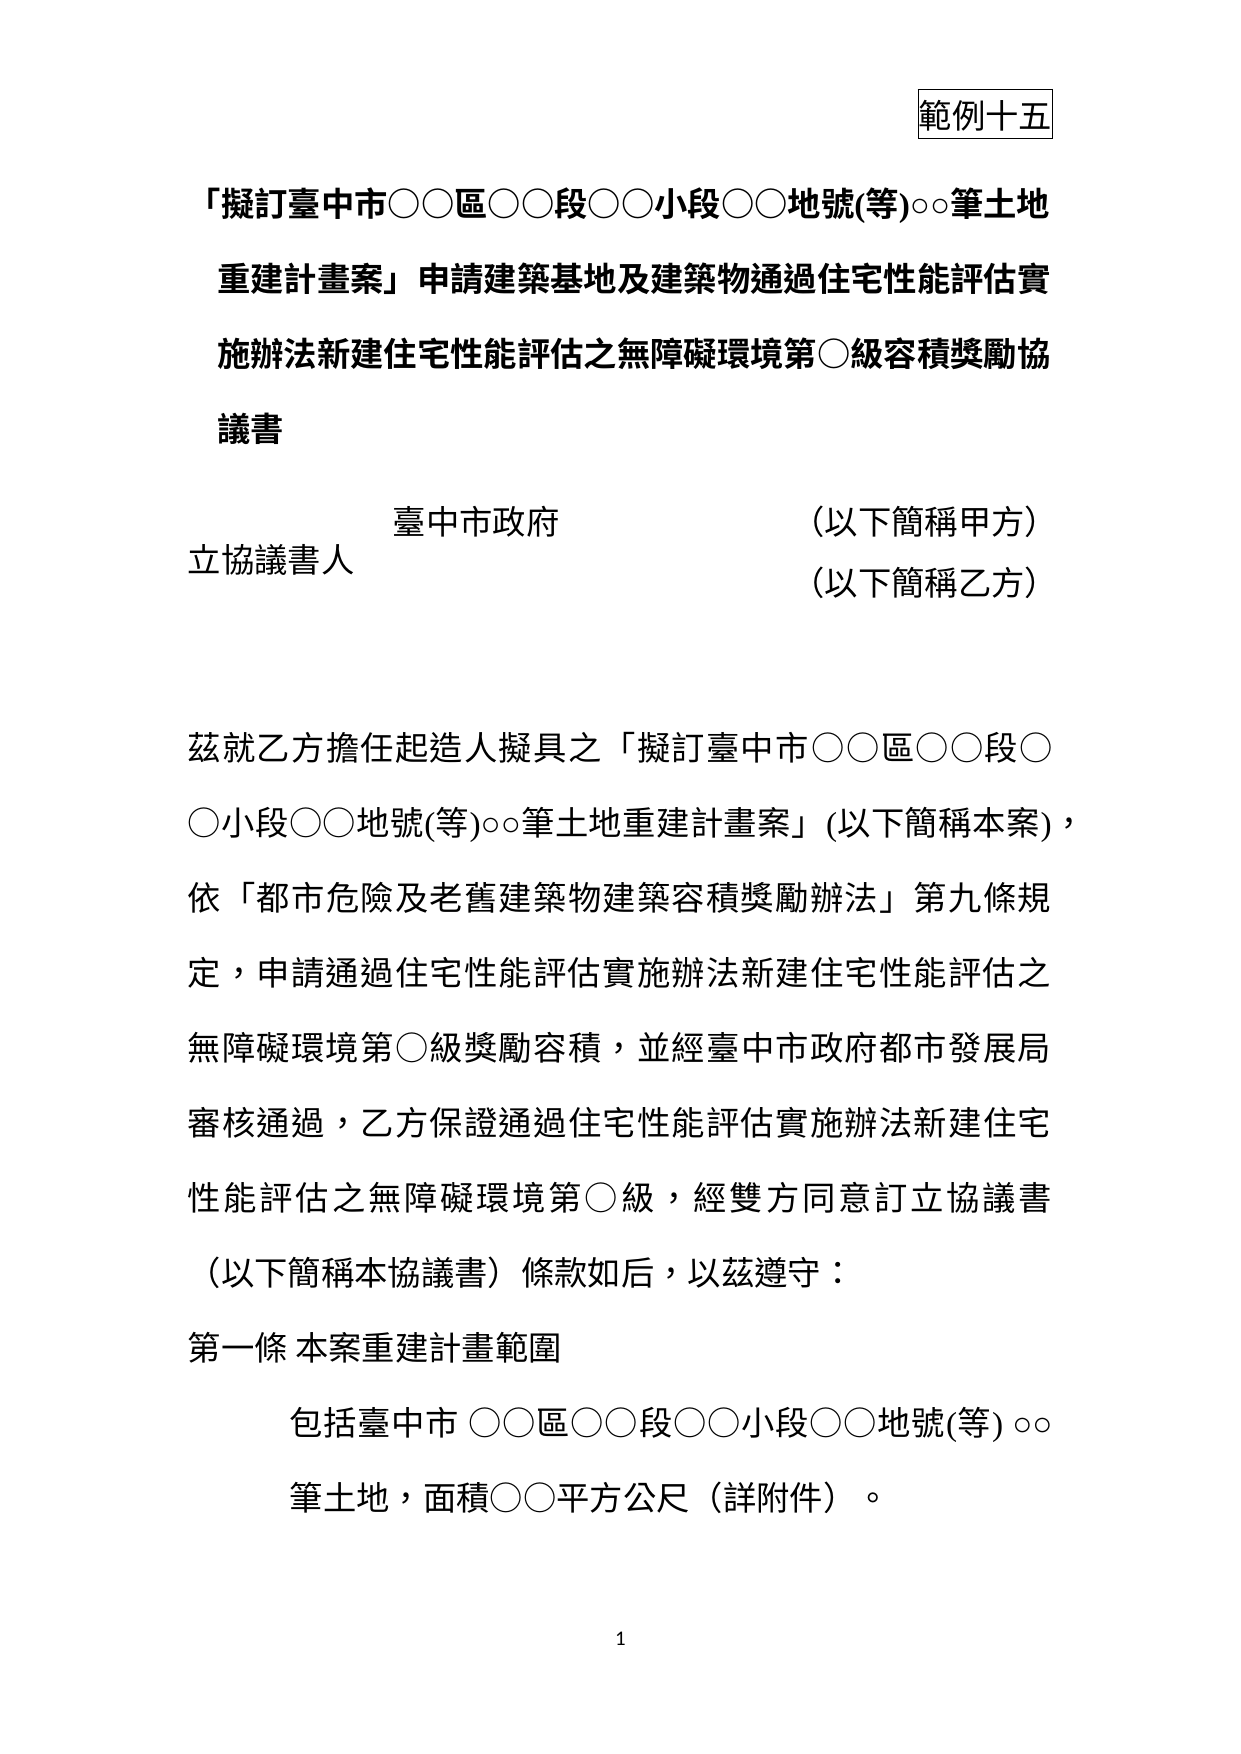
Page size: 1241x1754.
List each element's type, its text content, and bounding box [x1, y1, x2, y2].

text 立協議書人 [187, 521, 1053, 596]
text 「擬訂臺中市○○區○○段○○小段○○地號(等)○○筆土地重建計畫案」申請建築基地及建築物通過住宅性能評估實施辦法新建住宅性能評估之無障礙環境第○級容積獎勵協議書 [187, 164, 1053, 464]
text 茲就乙方擔任起造人擬具之「擬訂臺中市○○區○○段○○小段○○地號(等)○○筆土地重建計畫案」(以下簡稱本案)，依「都市危險及老舊建築物建築容積獎勵辦法」第九條規定，申請通過住宅性能評估實施辦法新建住宅性能評估之無障礙環境第○級獎勵容積，並經臺中市政府都市發展局審核通過，乙方保證通過住宅性能評估實施辦法新建住宅性能評估之無障礙環境第○級，經雙方同意訂立協議書（以下簡稱本協議書）條款如后，以茲遵守： [187, 708, 1053, 1308]
text 包括臺中市 ○○區○○段○○小段○○地號(等) ○○筆土地，面積○○平方公尺（詳附件）。 [289, 1383, 1053, 1533]
text 第一條 本案重建計畫範圍 [187, 1308, 1053, 1383]
